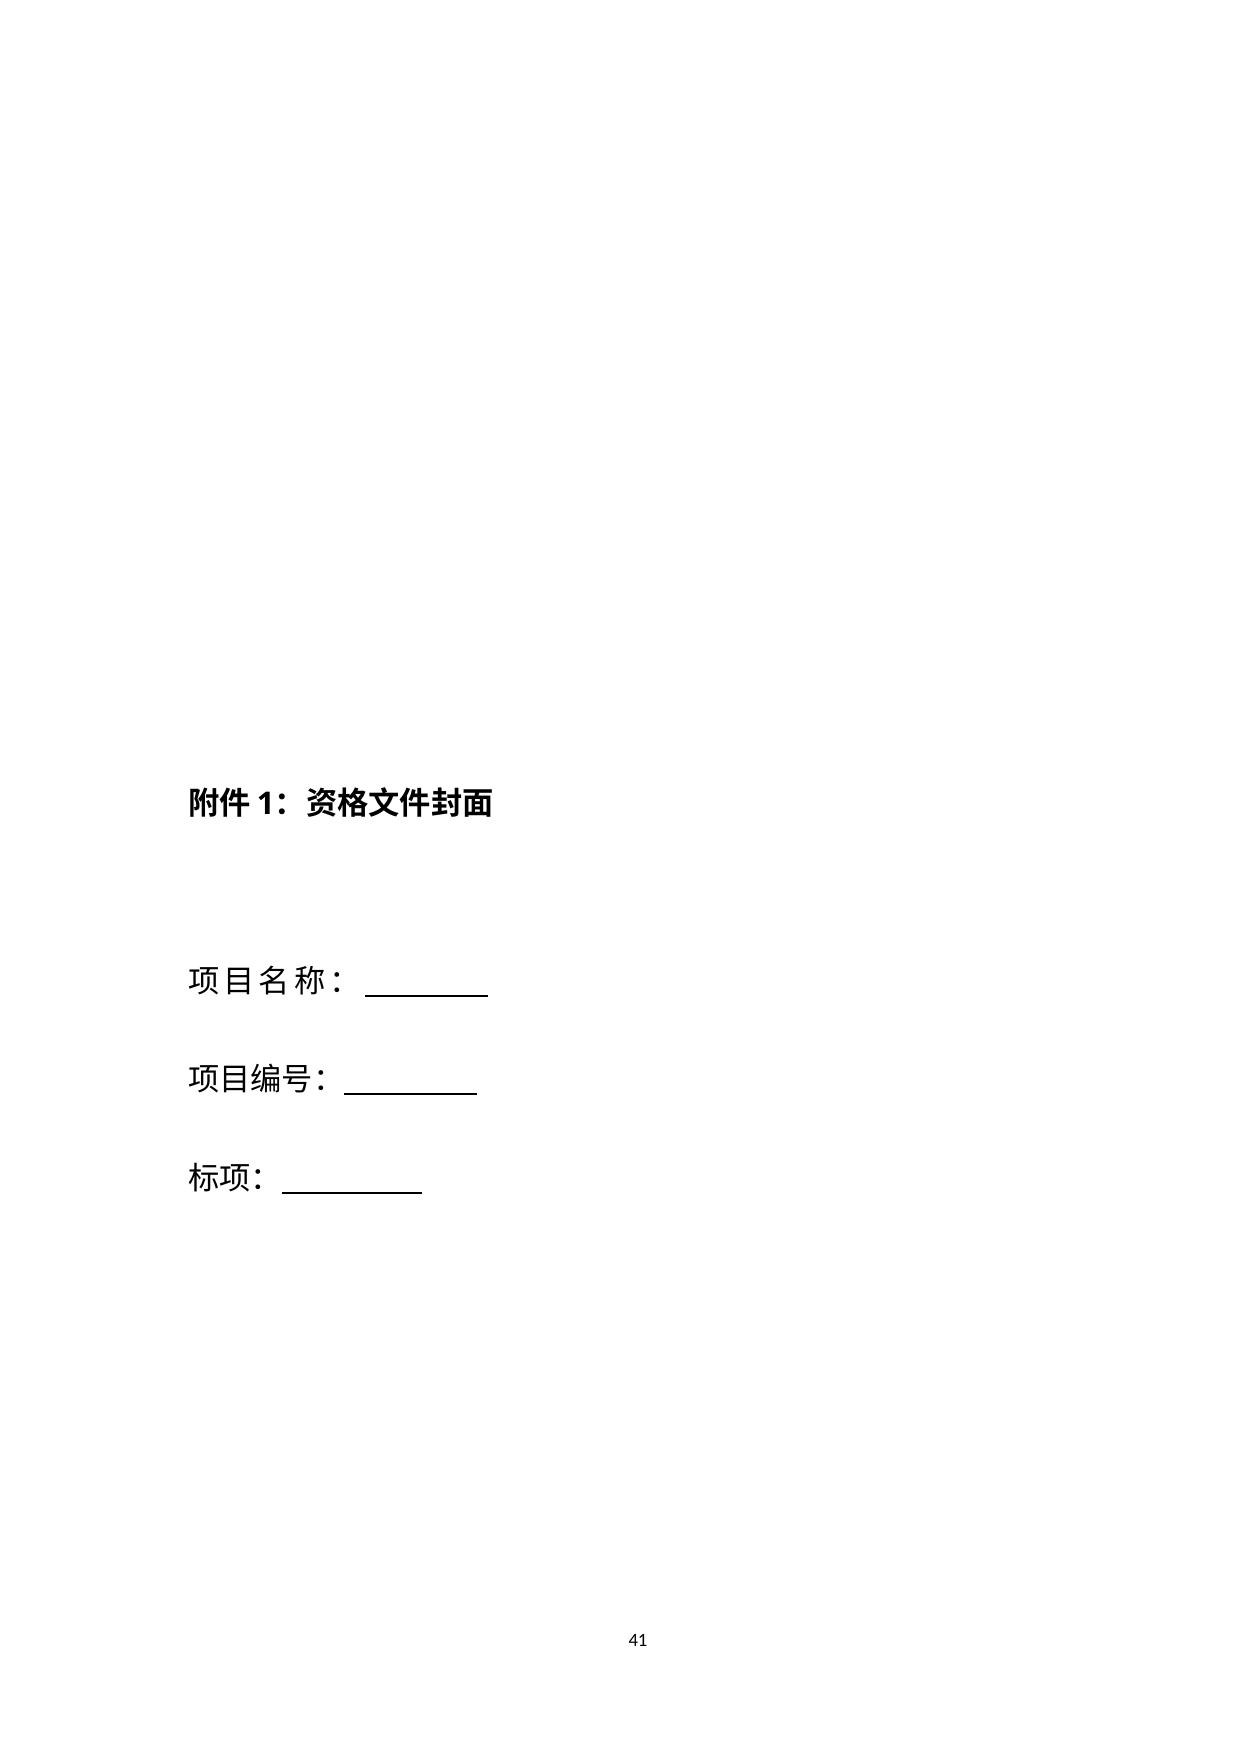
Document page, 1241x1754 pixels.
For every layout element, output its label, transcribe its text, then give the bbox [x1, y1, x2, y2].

text 附件1：资格文件封面 [188, 778, 1088, 824]
text 项目名称： [188, 947, 1099, 1012]
text 项目编号： [188, 1044, 1088, 1109]
text 标项： [188, 1143, 1088, 1208]
